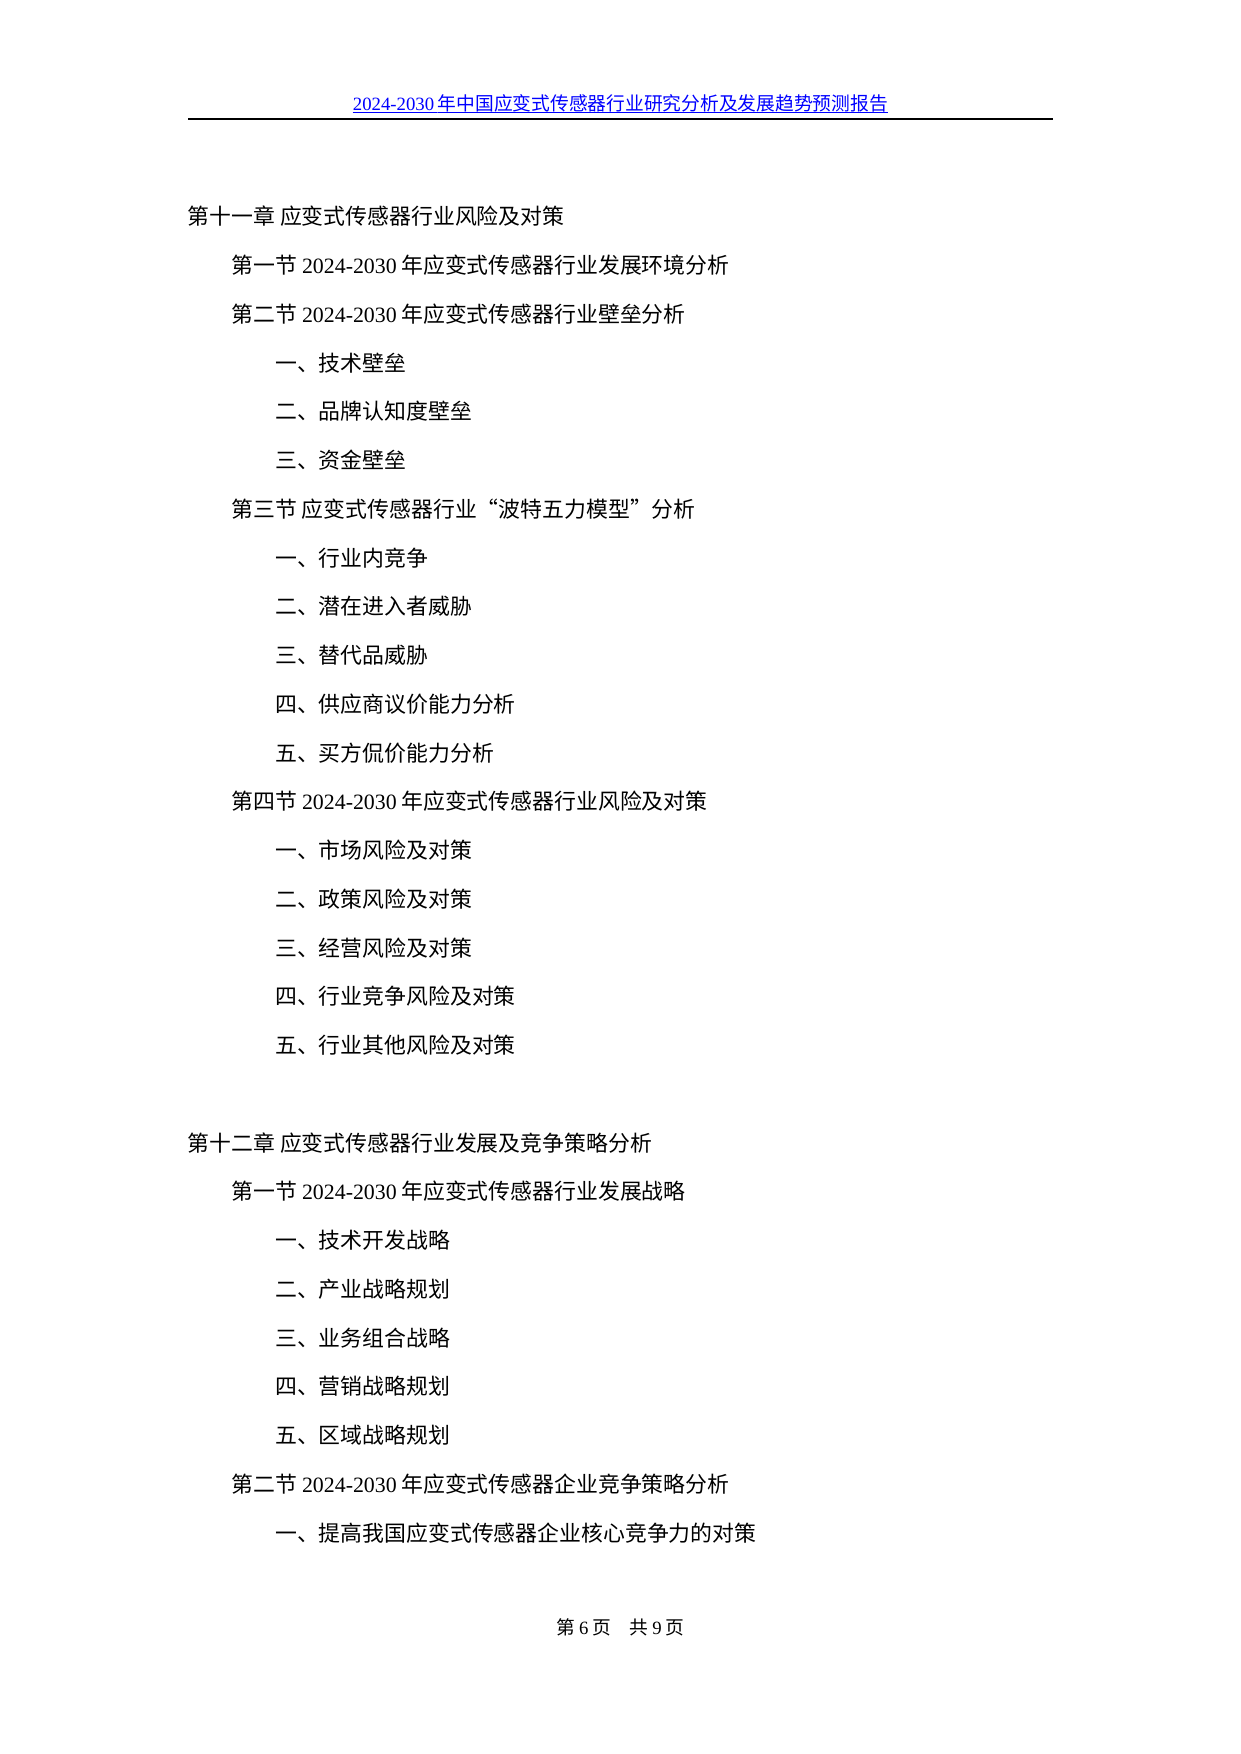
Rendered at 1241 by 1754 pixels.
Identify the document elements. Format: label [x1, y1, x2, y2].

text [187, 150, 1053, 1548]
